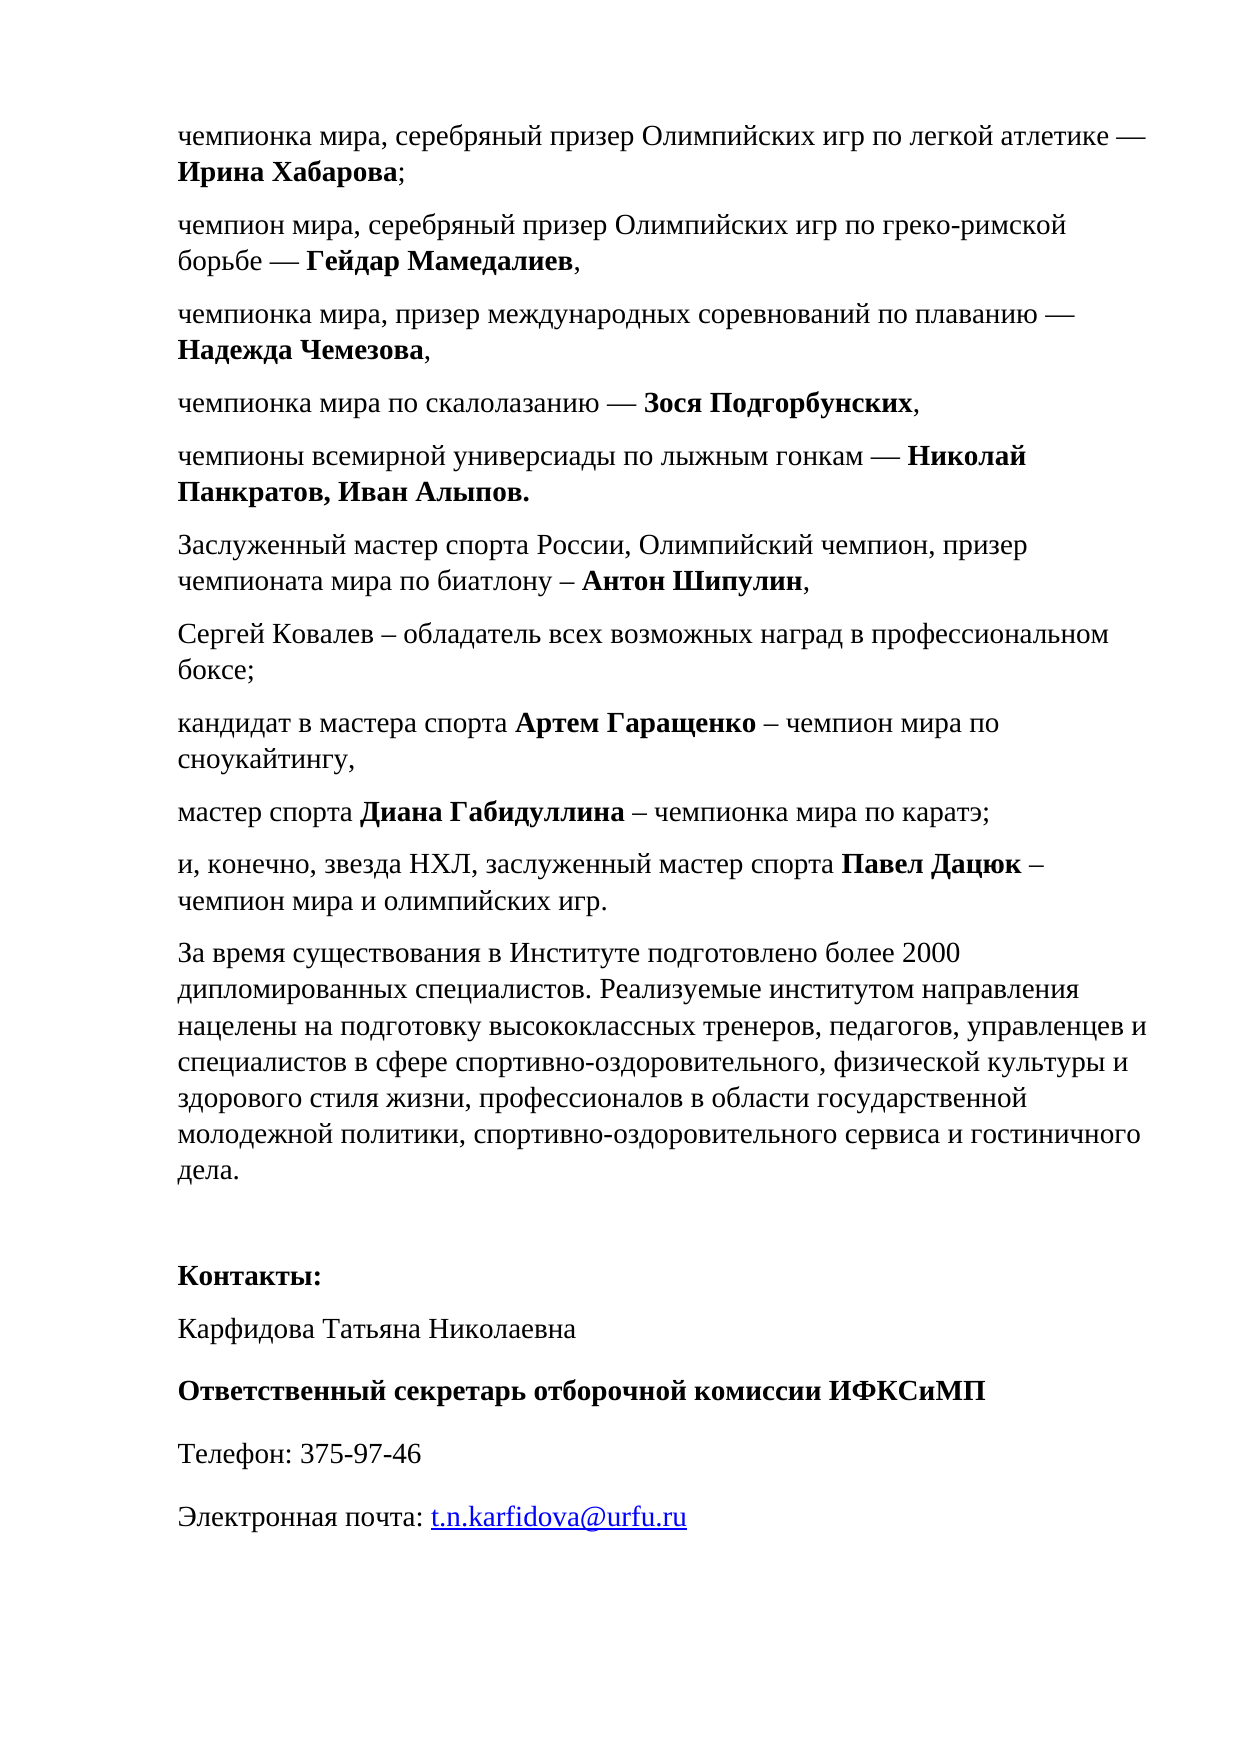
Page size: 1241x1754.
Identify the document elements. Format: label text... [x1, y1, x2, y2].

text Заслуженный мастер спорта России, Олимпийский чемпион, призер чемпионата мира по биатлону – Антон Шипулин, [177, 527, 1152, 596]
text мастер спорта Диана Габидуллина – чемпионка мира по каратэ; [177, 794, 1152, 827]
text чемпионка мира, серебряный призер Олимпийских игр по легкой атлетике — Ирина Хабарова; [177, 118, 1152, 188]
text чемпионка мира по скалолазанию — Зося Подгорбунских, [177, 385, 1152, 418]
text чемпионка мира, призер международных соревнований по плаванию — Надежда Чемезова, [177, 296, 1152, 366]
text чемпионы всемирной универсиады по лыжным гонкам — Николай Панкратов, Иван Алыпов. [177, 438, 1152, 507]
text чемпион мира, серебряный призер Олимпийских игр по греко-римской борьбе — Гейдар Мамедалиев, [177, 207, 1152, 277]
text Телефон: 375-97-46 [177, 1436, 1152, 1470]
text Сергей Ковалев – обладатель всех возможных наград в профессиональном боксе; [177, 616, 1152, 685]
text Электронная почта: t.n.karfidova@urfu.ru [177, 1499, 1152, 1532]
text и, конечно, звезда НХЛ, заслуженный мастер спорта Павел Дацюк – чемпион мира и олимпийских игр. [177, 846, 1152, 916]
text Карфидова Татьяна Николаевна [177, 1311, 1152, 1344]
text Контакты: [177, 1258, 1152, 1291]
text Ответственный секретарь отборочной комиссии ИФКСиМП [177, 1373, 1152, 1407]
text кандидат в мастера спорта Артем Гаращенко – чемпион мира по сноукайтингу, [177, 705, 1152, 774]
text За время существования в Институте подготовлено более 2000 дипломированных специалистов. Реализуемые институтом направления нацелены на подготовку высококлассных тренеров, педагогов, управленцев и специалистов в сфере спортивно-оздоровительного, физической культуры и здорового стиля жизни, профессионалов в области государственной молодежной политики, спортивно-оздоровительного сервиса и гостиничного дела. [177, 935, 1152, 1186]
